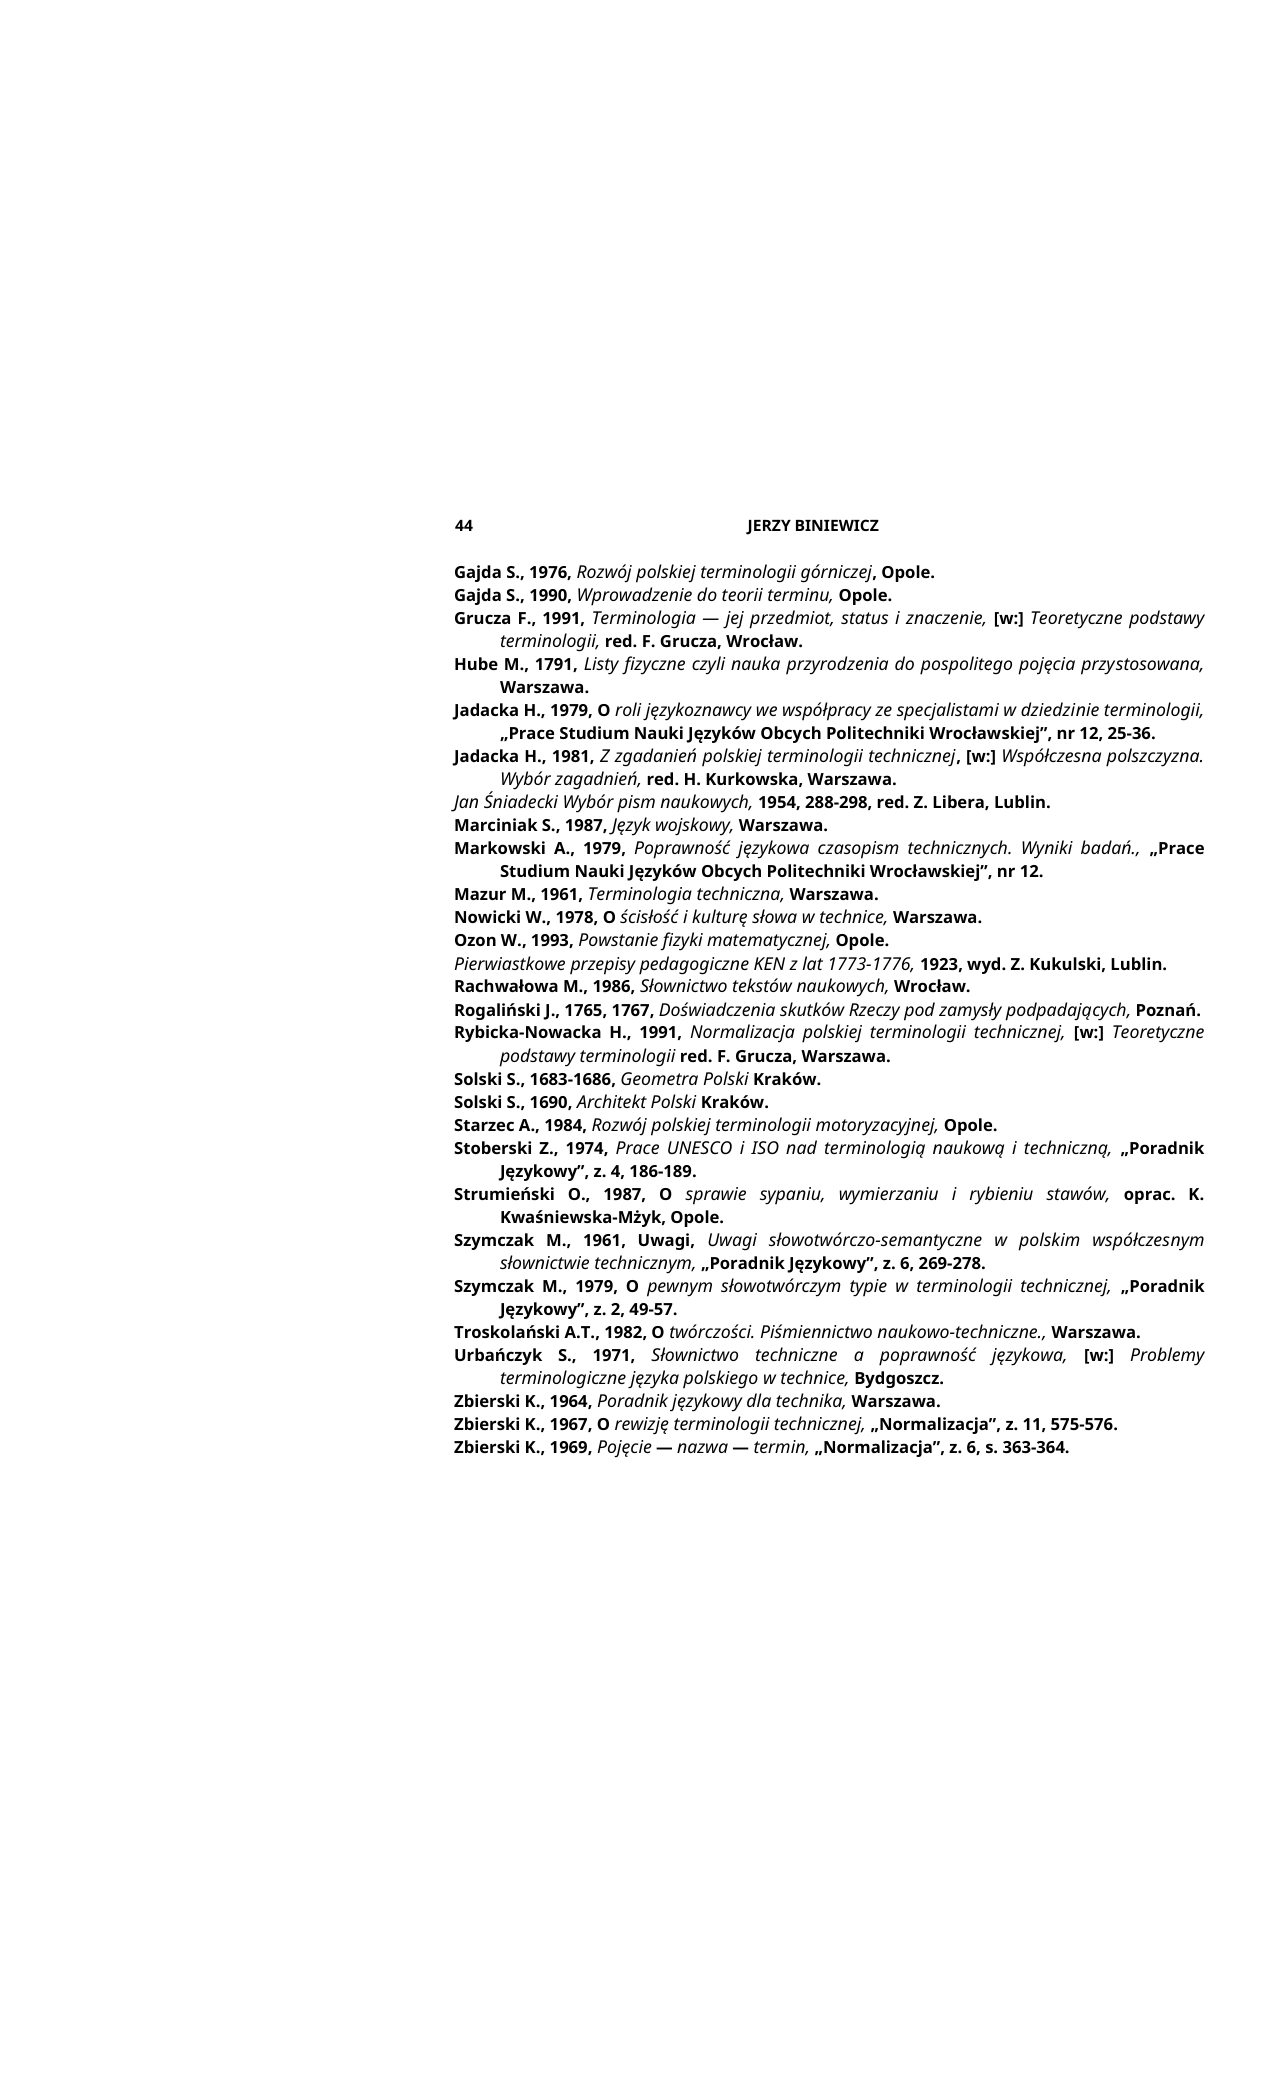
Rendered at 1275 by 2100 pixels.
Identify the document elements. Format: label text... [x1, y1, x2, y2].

text Rachwałowa M., 1986, Słownictwo tekstów naukowych, Wrocław. [454, 974, 1204, 998]
text Hube M., 1791, Listy fizyczne czyli nauka przyrodzenia do pospolitego pojęcia przystosowana, Warszawa. [454, 652, 1204, 698]
text Rogaliński J., 1765, 1767, Doświadczenia skutków Rzeczy pod zamysły podpadających, Poznań. [454, 998, 1204, 1021]
text Marciniak S., 1987, Język wojskowy, Warszawa. [454, 813, 1204, 836]
text Solski S., 1683-1686, Geometra Polski Kraków. [454, 1067, 1204, 1090]
text Szymczak M., 1961, Uwagi, Uwagi słowotwórczo-semantyczne w polskim współczesnym słownictwie technicznym, „Poradnik Językowy”, z. 6, 269-278. [454, 1228, 1204, 1274]
text Starzec A., 1984, Rozwój polskiej terminologii motoryzacyjnej, Opole. [454, 1113, 1204, 1136]
text Ozon W., 1993, Powstanie fizyki matematycznej, Opole. [454, 928, 1204, 952]
text Grucza F., 1991, Terminologia — jej przedmiot, status i znaczenie, [w:] Teoretyczne podstawy terminologii, red. F. Grucza, Wrocław. [454, 606, 1204, 652]
text Stoberski Z., 1974, Prace UNESCO i ISO nad terminologią naukową i techniczną, „Poradnik Językowy”, z. 4, 186-189. [454, 1136, 1204, 1182]
text Urbańczyk S., 1971, Słownictwo techniczne a poprawność językowa, [w:] Problemy terminologiczne języka polskiego w technice, Bydgoszcz. [454, 1343, 1204, 1389]
text Zbierski K., 1969, Pojęcie — nazwa — termin, „Normalizacja”, z. 6, s. 363-364. [454, 1435, 1204, 1458]
text Markowski A., 1979, Poprawność językowa czasopism technicznych. Wyniki badań., „Prace Studium Nauki Języków Obcych Politechniki Wrocławskiej”, nr 12. [454, 836, 1204, 882]
text Gajda S., 1976, Rozwój polskiej terminologii górniczej, Opole. [454, 560, 1204, 583]
text Jadacka H., 1979, O roli językoznawcy we współpracy ze specjalistami w dziedzinie terminologii, „Prace Studium Nauki Języków Obcych Politechniki Wrocławskiej”, nr 12, 25-36. [454, 698, 1204, 744]
text Solski S., 1690, Architekt Polski Kraków. [454, 1090, 1204, 1113]
text Strumieński O., 1987, O sprawie sypaniu, wymierzaniu i rybieniu stawów, oprac. K. Kwaśniewska-Mżyk, Opole. [454, 1182, 1204, 1228]
text Nowicki W., 1978, O ścisłość i kulturę słowa w technice, Warszawa. [454, 906, 1204, 928]
text Pierwiastkowe przepisy pedagogiczne KEN z lat 1773-1776, 1923, wyd. Z. Kukulski, Lublin. [454, 952, 1204, 974]
text Gajda S., 1990, Wprowadzenie do teorii terminu, Opole. [454, 583, 1204, 606]
text Jadacka H., 1981, Z zgadanień polskiej terminologii technicznej, [w:] Współczesna polszczyzna. Wybór zagadnień, red. H. Kurkowska, Warszawa. [454, 744, 1204, 790]
text Zbierski K., 1967, O rewizję terminologii technicznej, „Normalizacja”, z. 11, 575-576. [454, 1412, 1204, 1435]
text Mazur M., 1961, Terminologia techniczna, Warszawa. [454, 882, 1204, 906]
text Troskolański A.T., 1982, O twórczości. Piśmiennictwo naukowo-techniczne., Warszawa. [454, 1320, 1204, 1343]
text Szymczak M., 1979, O pewnym słowotwórczym typie w terminologii technicznej, „Poradnik Językowy”, z. 2, 49-57. [454, 1274, 1204, 1320]
text JERZY BINIEWICZ [747, 518, 879, 534]
text Rybicka-Nowacka H., 1991, Normalizacja polskiej terminologii technicznej, [w:] Teoretyczne podstawy terminologii red. F. Grucza, Warszawa. [454, 1021, 1204, 1067]
text Jan Śniadecki Wybór pism naukowych, 1954, 288-298, red. Z. Libera, Lublin. [454, 790, 1204, 813]
text Zbierski K., 1964, Poradnik językowy dla technika, Warszawa. [454, 1389, 1204, 1412]
